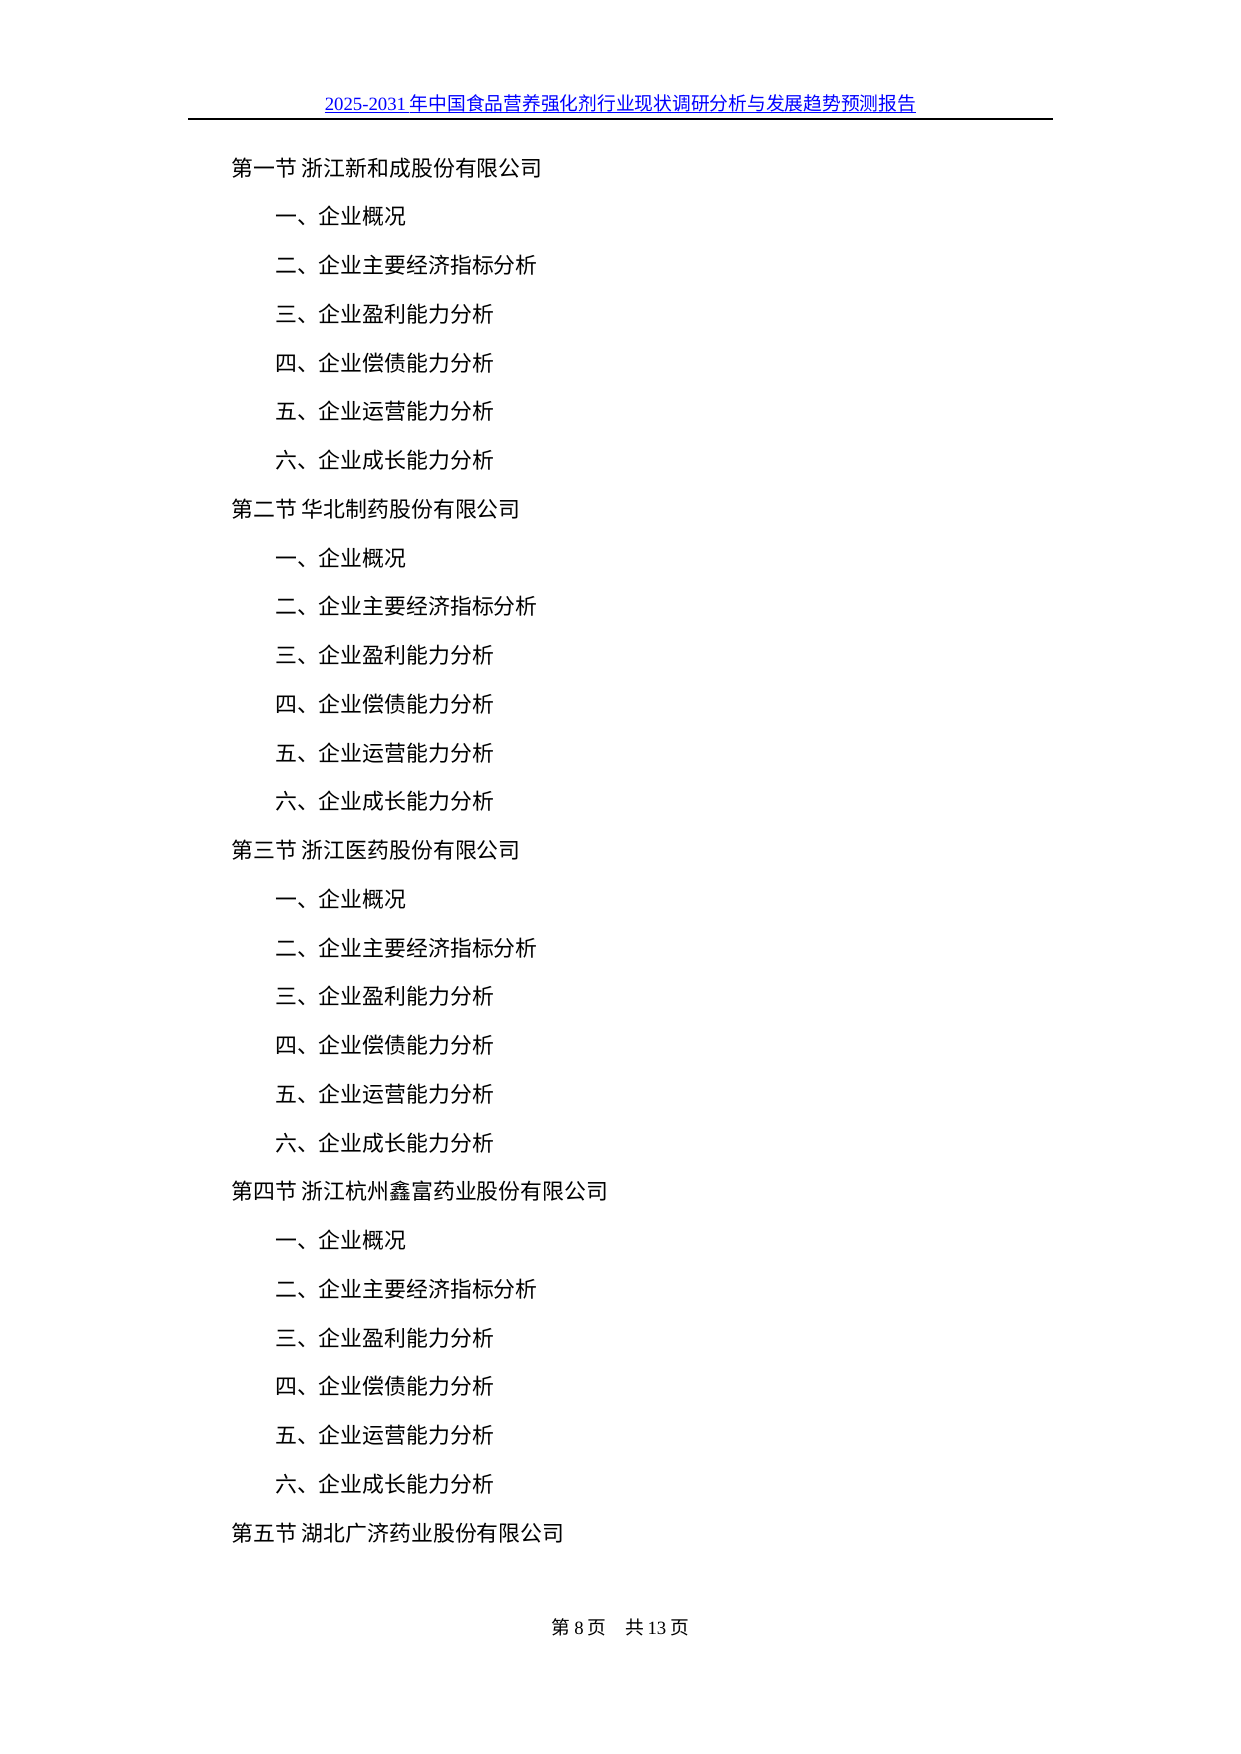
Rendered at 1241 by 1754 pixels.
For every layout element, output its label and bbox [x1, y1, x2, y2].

text [187, 150, 1053, 1548]
